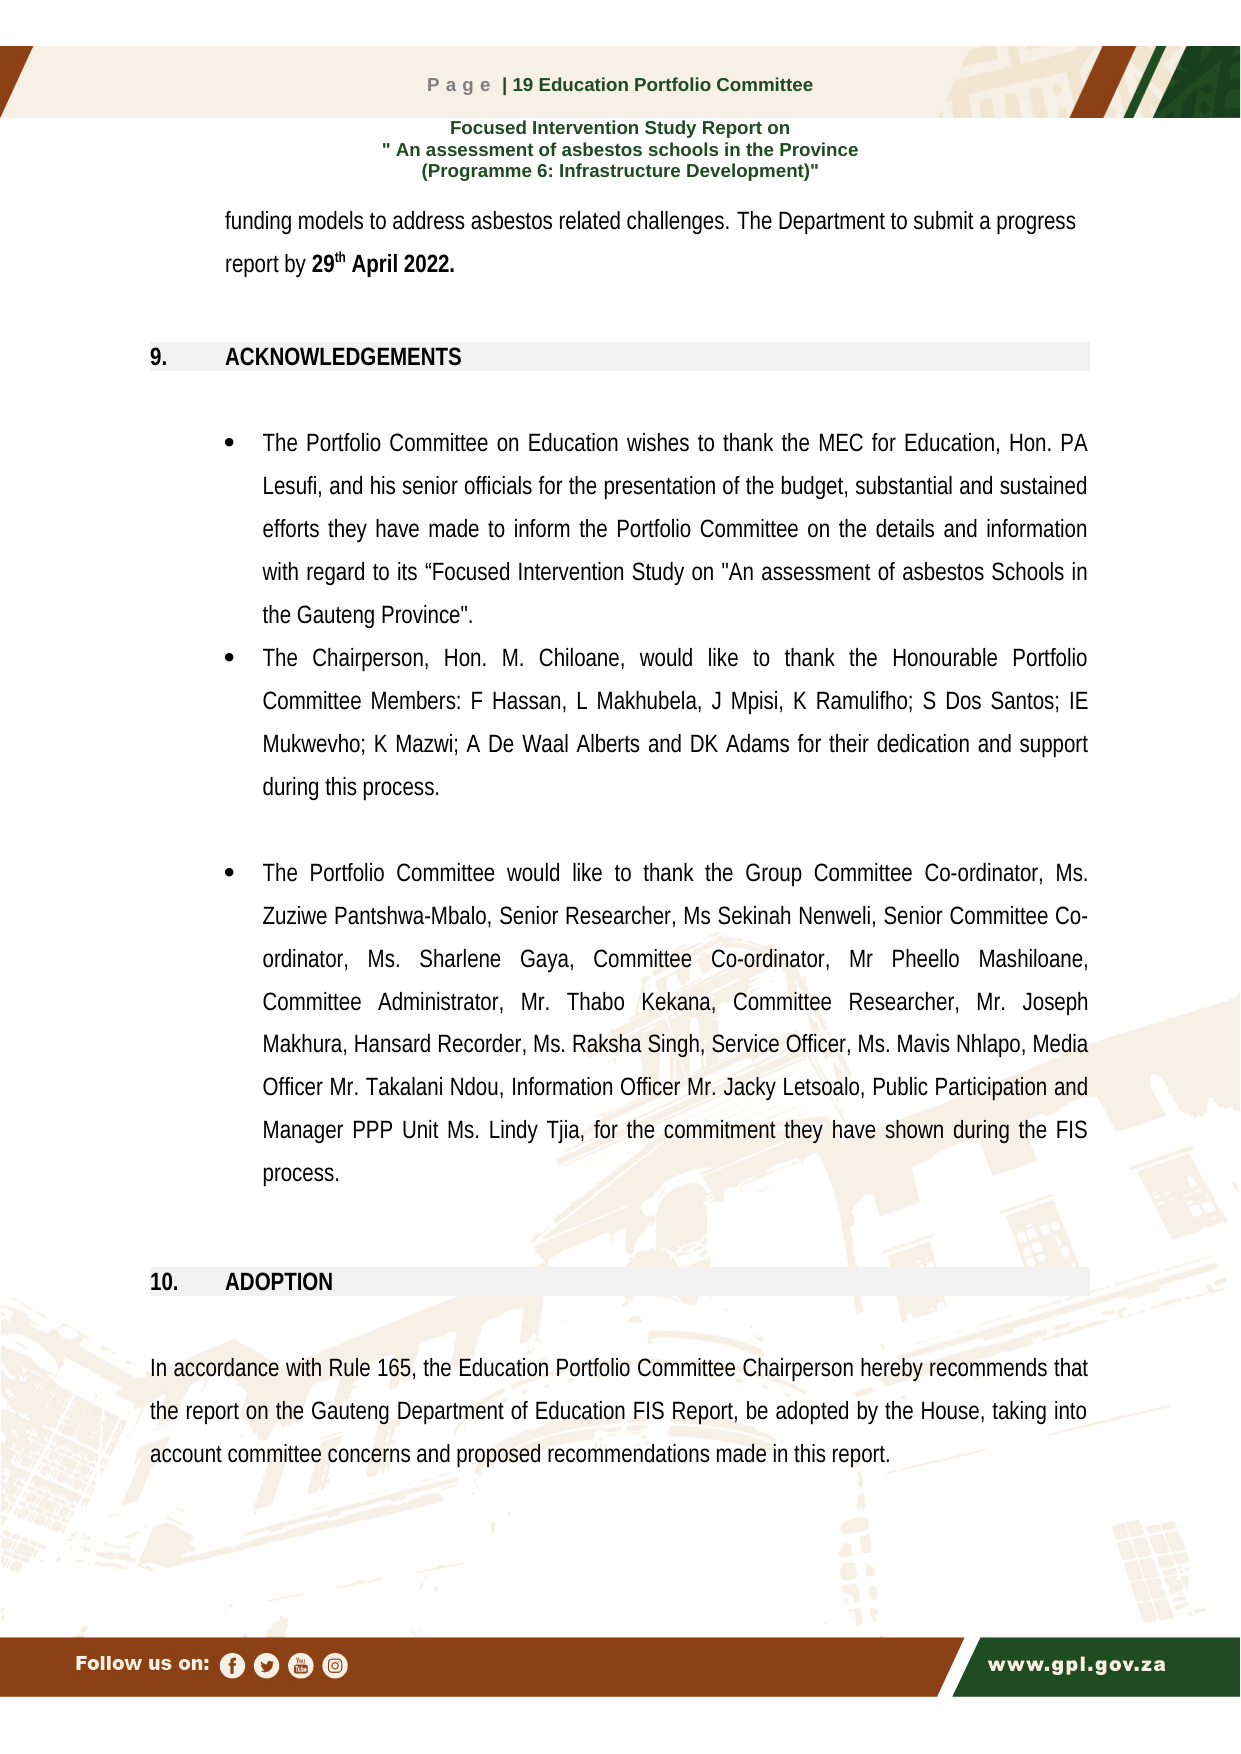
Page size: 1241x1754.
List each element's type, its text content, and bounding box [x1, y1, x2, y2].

list The Portfolio Committee on Education wishes to thank the MEC for Education, Hon. PA Lesufi, and his senior officials for the presentation of the budget, substantial and sustained efforts they have made to inform the Portfolio Committee on the details and information with regard to its “Focused Intervention Study on "An assessment of asbestos Schools in the Gauteng Province". [225, 428, 1090, 628]
picture [0, 46, 1241, 118]
list The Portfolio Committee would like to thank the Group Committee Co-ordinator, Ms. Zuziwe Pantshwa-Mbalo, Senior Researcher, Ms Sekinah Nenweli, Senior Committee Co-ordinator, Ms. Sharlene Gaya, Committee Co-ordinator, Mr Pheello Mashiloane, Committee Administrator, Mr. Thabo Kekana, Committee Researcher, Mr. Joseph Makhura, Hansard Recorder, Ms. Raksha Singh, Service Officer, Ms. Mavis Nhlapo, Media Officer Mr. Takalani Ndou, Information Officer Mr. Jacky Letsoalo, Public Participation and Manager PPP Unit Ms. Lindy Tjia, for the commitment they have shown during the FIS process. [225, 857, 1090, 1187]
subtitle 9. ACKNOWLEDGEMENTS [150, 342, 1090, 371]
text In accordance with Rule 165, the Education Portfolio Committee Chairperson hereby recommends that the report on the Gauteng Department of Education FIS Report, be adopted by the House, taking into account committee concerns and proposed recommendations made in this report. [150, 1353, 1090, 1467]
list The Chairperson, Hon. M. Chiloane, would like to thank the Honourable Portfolio Committee Members: F Hassan, L Makhubela, J Mpisi, K Ramulifho; S Dos Santos; IE Mukwevho; K Mazwi; A De Waal Alberts and DK Adams for their dedication and support during this process. [225, 643, 1090, 800]
picture [0, 931, 1241, 1697]
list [187, 206, 1090, 278]
subtitle 10. ADOPTION [150, 1267, 1090, 1296]
